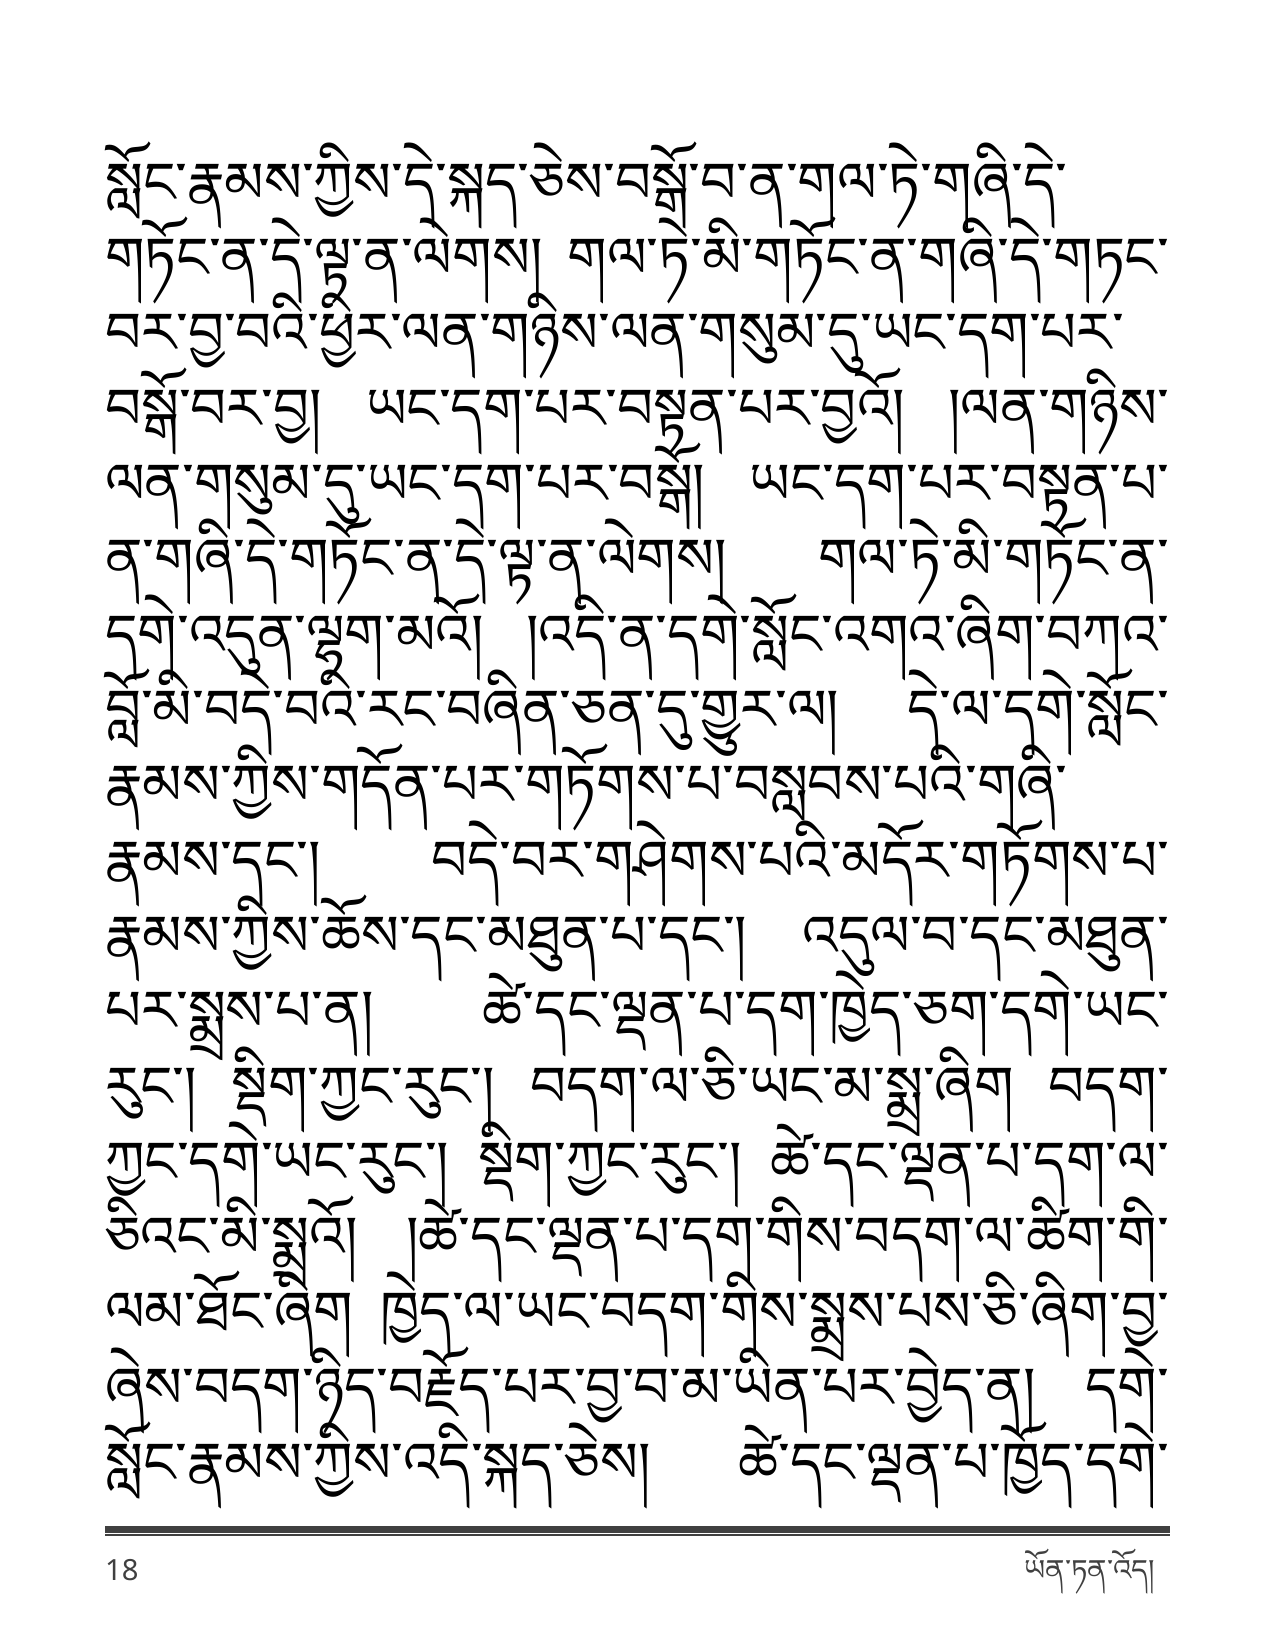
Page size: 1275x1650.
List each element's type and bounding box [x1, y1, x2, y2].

text [105, 150, 1170, 1496]
